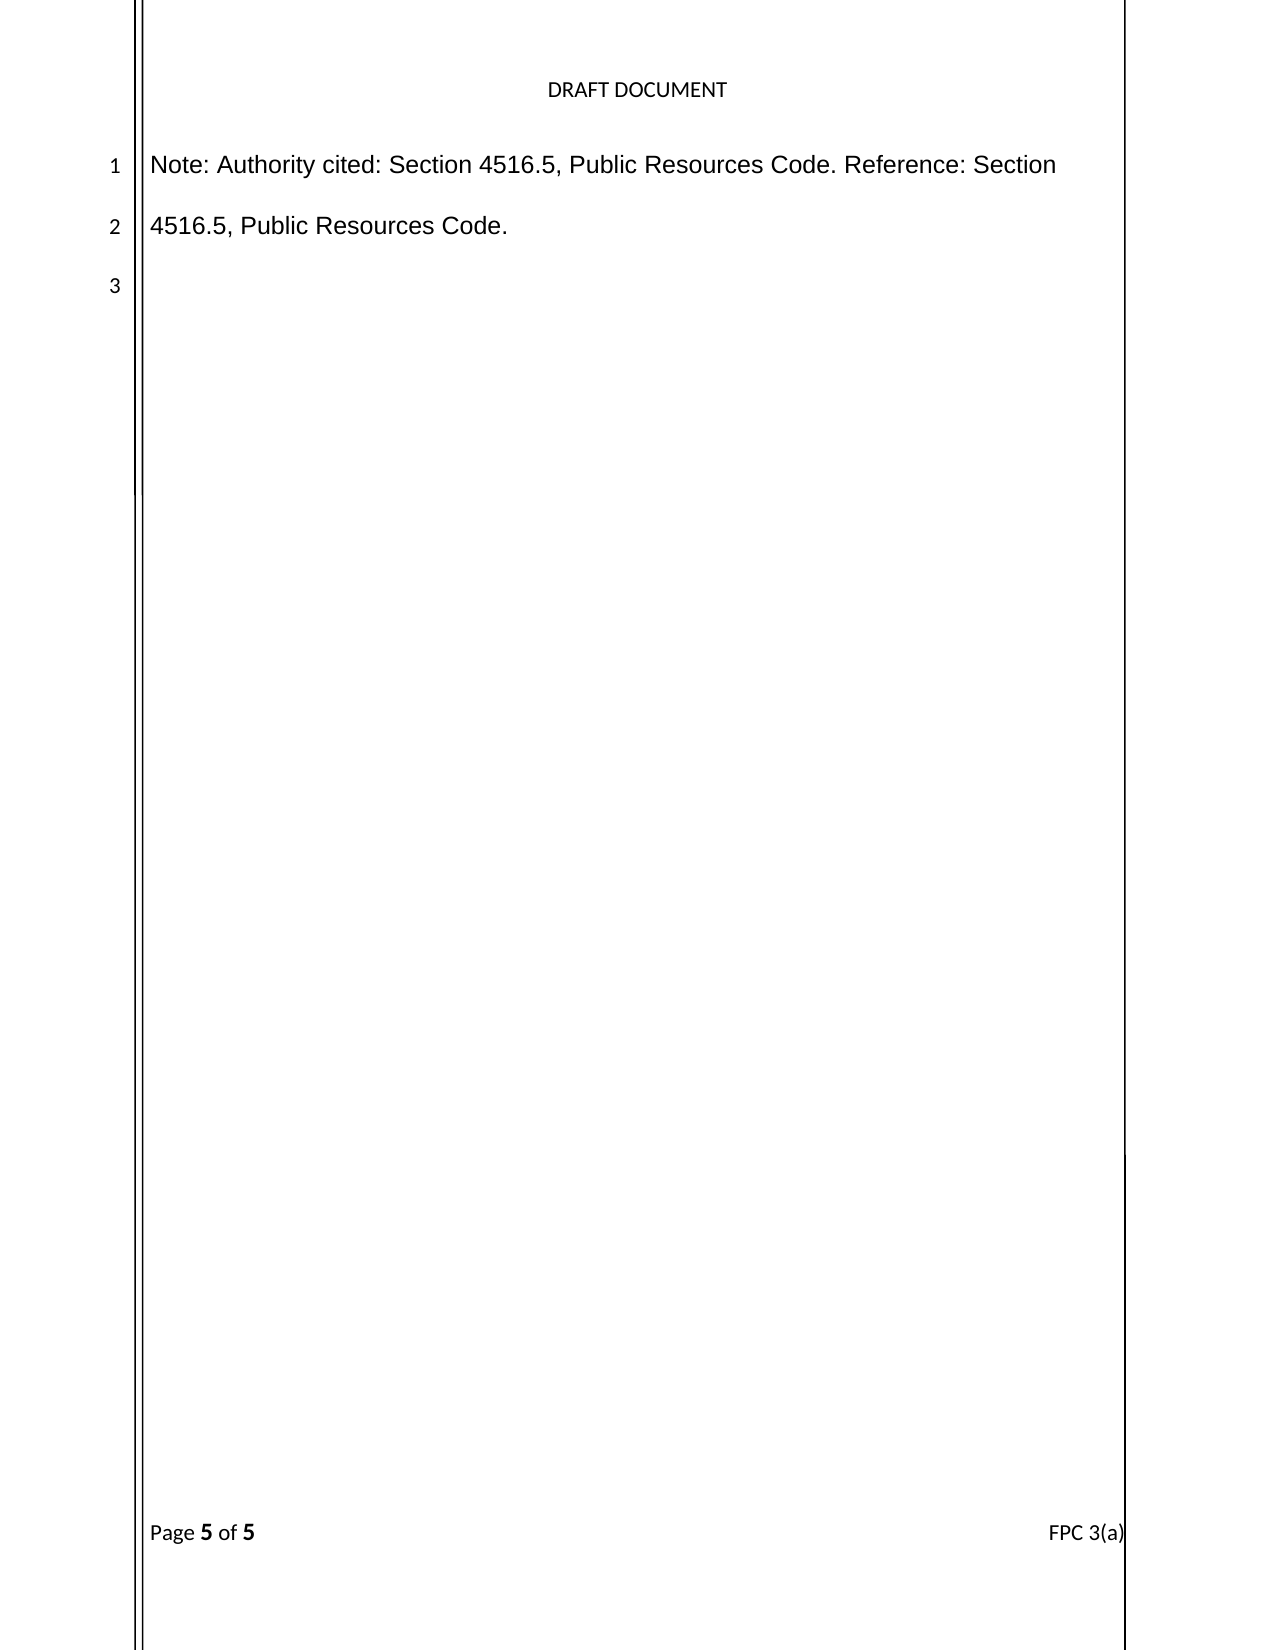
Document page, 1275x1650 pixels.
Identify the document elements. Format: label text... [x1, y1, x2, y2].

text Note: Authority cited: Section 4516.5, Public Resources Code. Reference: Section 4516.5, Public Resources Code. [150, 150, 1125, 239]
